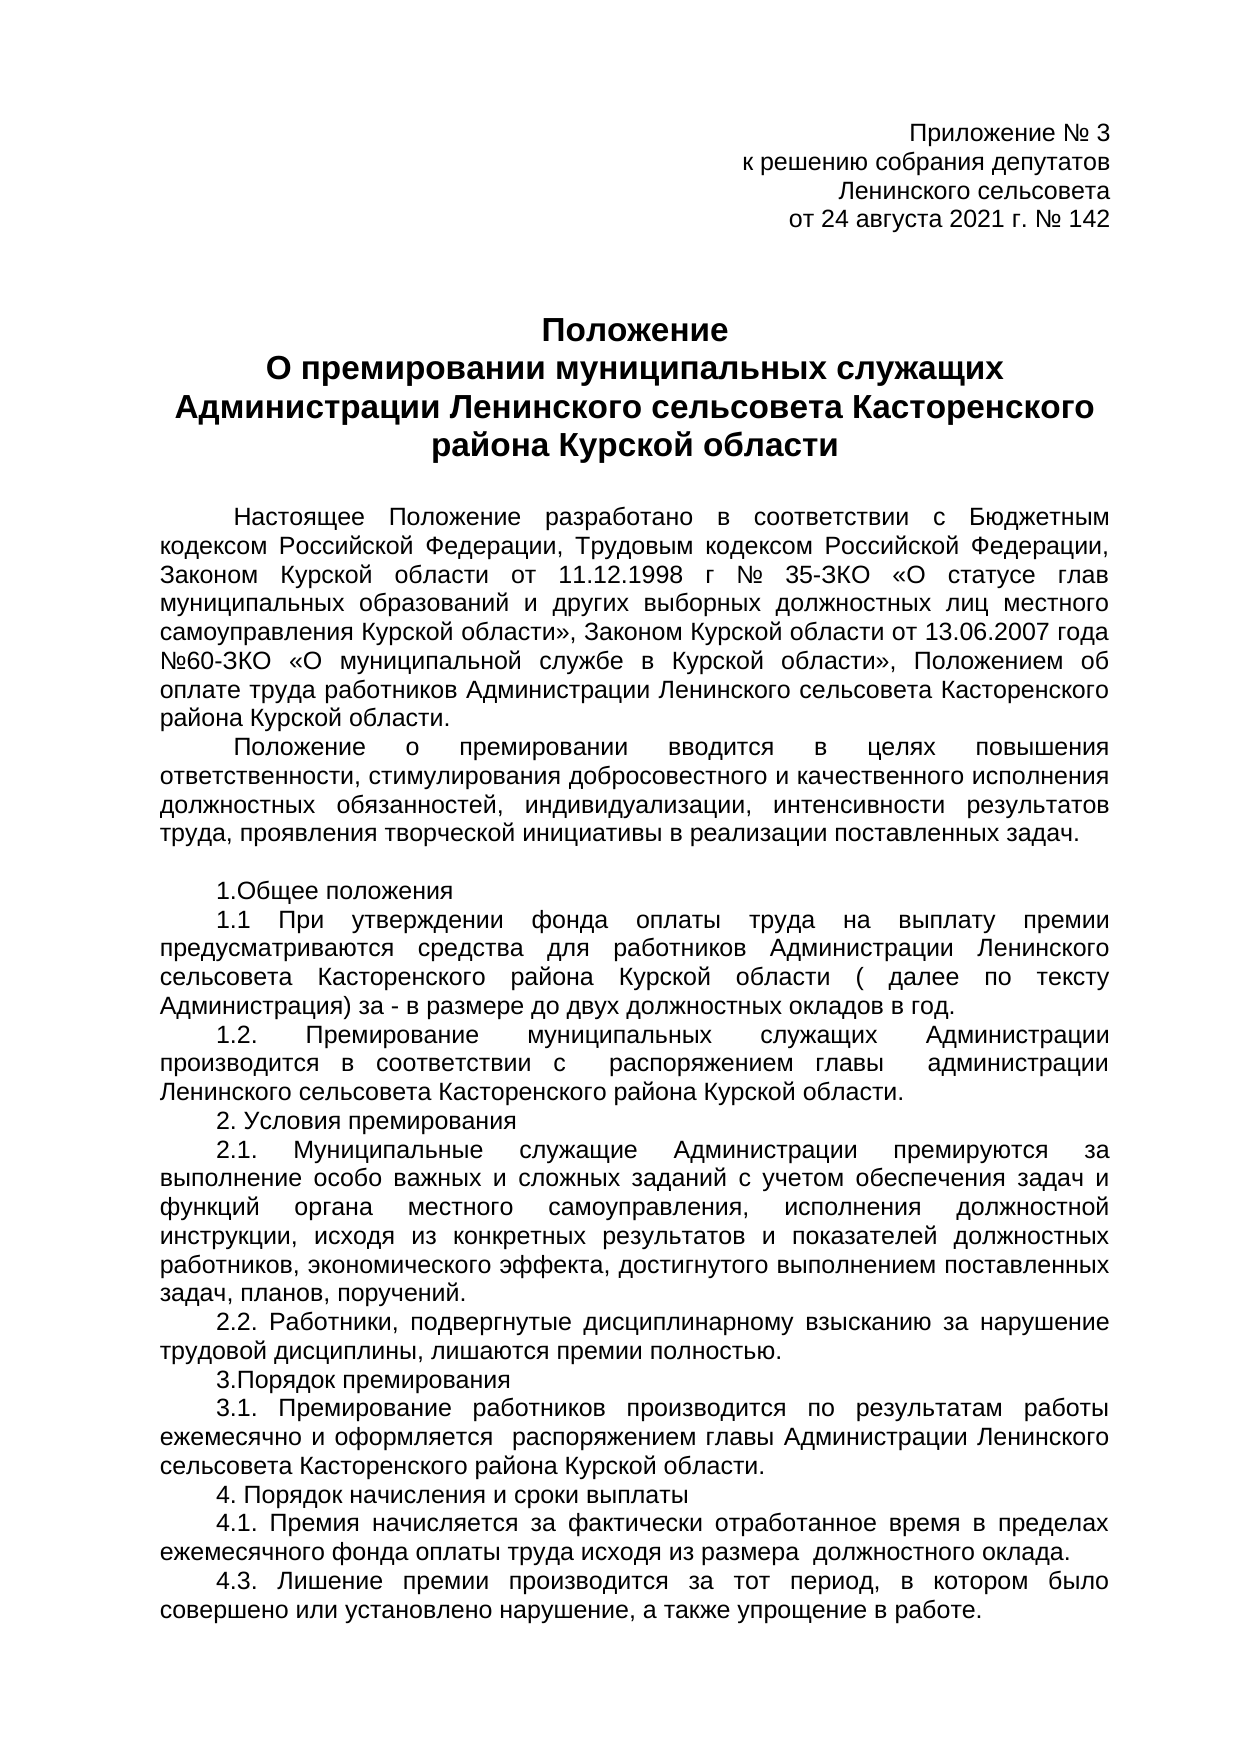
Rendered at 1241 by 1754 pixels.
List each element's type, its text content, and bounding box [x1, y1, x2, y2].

text 2. Условия премирования [159, 1106, 1110, 1135]
text от 24 августа 2021 г. № 142 [159, 204, 1110, 233]
text 3.Порядок премирования [159, 1365, 1110, 1393]
text 4.3. Лишение премии производится за тот период, в котором было совершено или установлено нарушение, а также упрощение в работе. [159, 1566, 1110, 1623]
text 1.Общее положения [159, 876, 1110, 905]
text Ленинского сельсовета [159, 176, 1110, 204]
text Положение о премировании вводится в целях повышения ответственности, стимулирования добросовестного и качественного исполнения должностных обязанностей, индивидуализации, интенсивности результатов труда, проявления творческой инициативы в реализации поставленных задач. [159, 732, 1110, 847]
text к решению собрания депутатов [159, 147, 1110, 176]
text 2.1. Муниципальные служащие Администрации премируются за выполнение особо важных и сложных заданий с учетом обеспечения задач и функций органа местного самоуправления, исполнения должностной инструкции, исходя из конкретных результатов и показателей должностных работников, экономического эффекта, достигнутого выполнением поставленных задач, планов, поручений. [159, 1135, 1110, 1307]
text О премировании муниципальных служащих Администрации Ленинского сельсовета Касторенского района Курской области [159, 348, 1110, 464]
text 2.2. Работники, подвергнутые дисциплинарному взысканию за нарушение трудовой дисциплины, лишаются премии полностью. [159, 1307, 1110, 1365]
text 4.1. Премия начисляется за фактически отработанное время в пределах ежемесячного фонда оплаты труда исходя из размера должностного оклада. [159, 1508, 1110, 1566]
text Настоящее Положение разработано в соответствии с Бюджетным кодексом Российской Федерации, Трудовым кодексом Российской Федерации, Законом Курской области от 11.12.1998 г № 35-ЗКО «О статусе глав муниципальных образований и других выборных должностных лиц местного самоуправления Курской области», Законом Курской области от 13.06.2007 года №60-ЗКО «О муниципальной службе в Курской области», Положением об оплате труда работников Администрации Ленинского сельсовета Касторенского района Курской области. [159, 502, 1110, 732]
text 1.1 При утверждении фонда оплаты труда на выплату премии предусматриваются средства для работников Администрации Ленинского сельсовета Касторенского района Курской области ( далее по тексту Администрация) за - в размере до двух должностных окладов в год. [159, 905, 1110, 1020]
text 1.2. Премирование муниципальных служащих Администрации производится в соответствии с распоряжением главы администрации Ленинского сельсовета Касторенского района Курской области. [159, 1020, 1110, 1106]
text 3.1. Премирование работников производится по результатам работы ежемесячно и оформляется распоряжением главы Администрации Ленинского сельсовета Касторенского района Курской области. [159, 1393, 1110, 1480]
text Приложение № 3 [159, 118, 1110, 147]
text Положение [159, 310, 1110, 348]
text 4. Порядок начисления и сроки выплаты [159, 1480, 1110, 1508]
